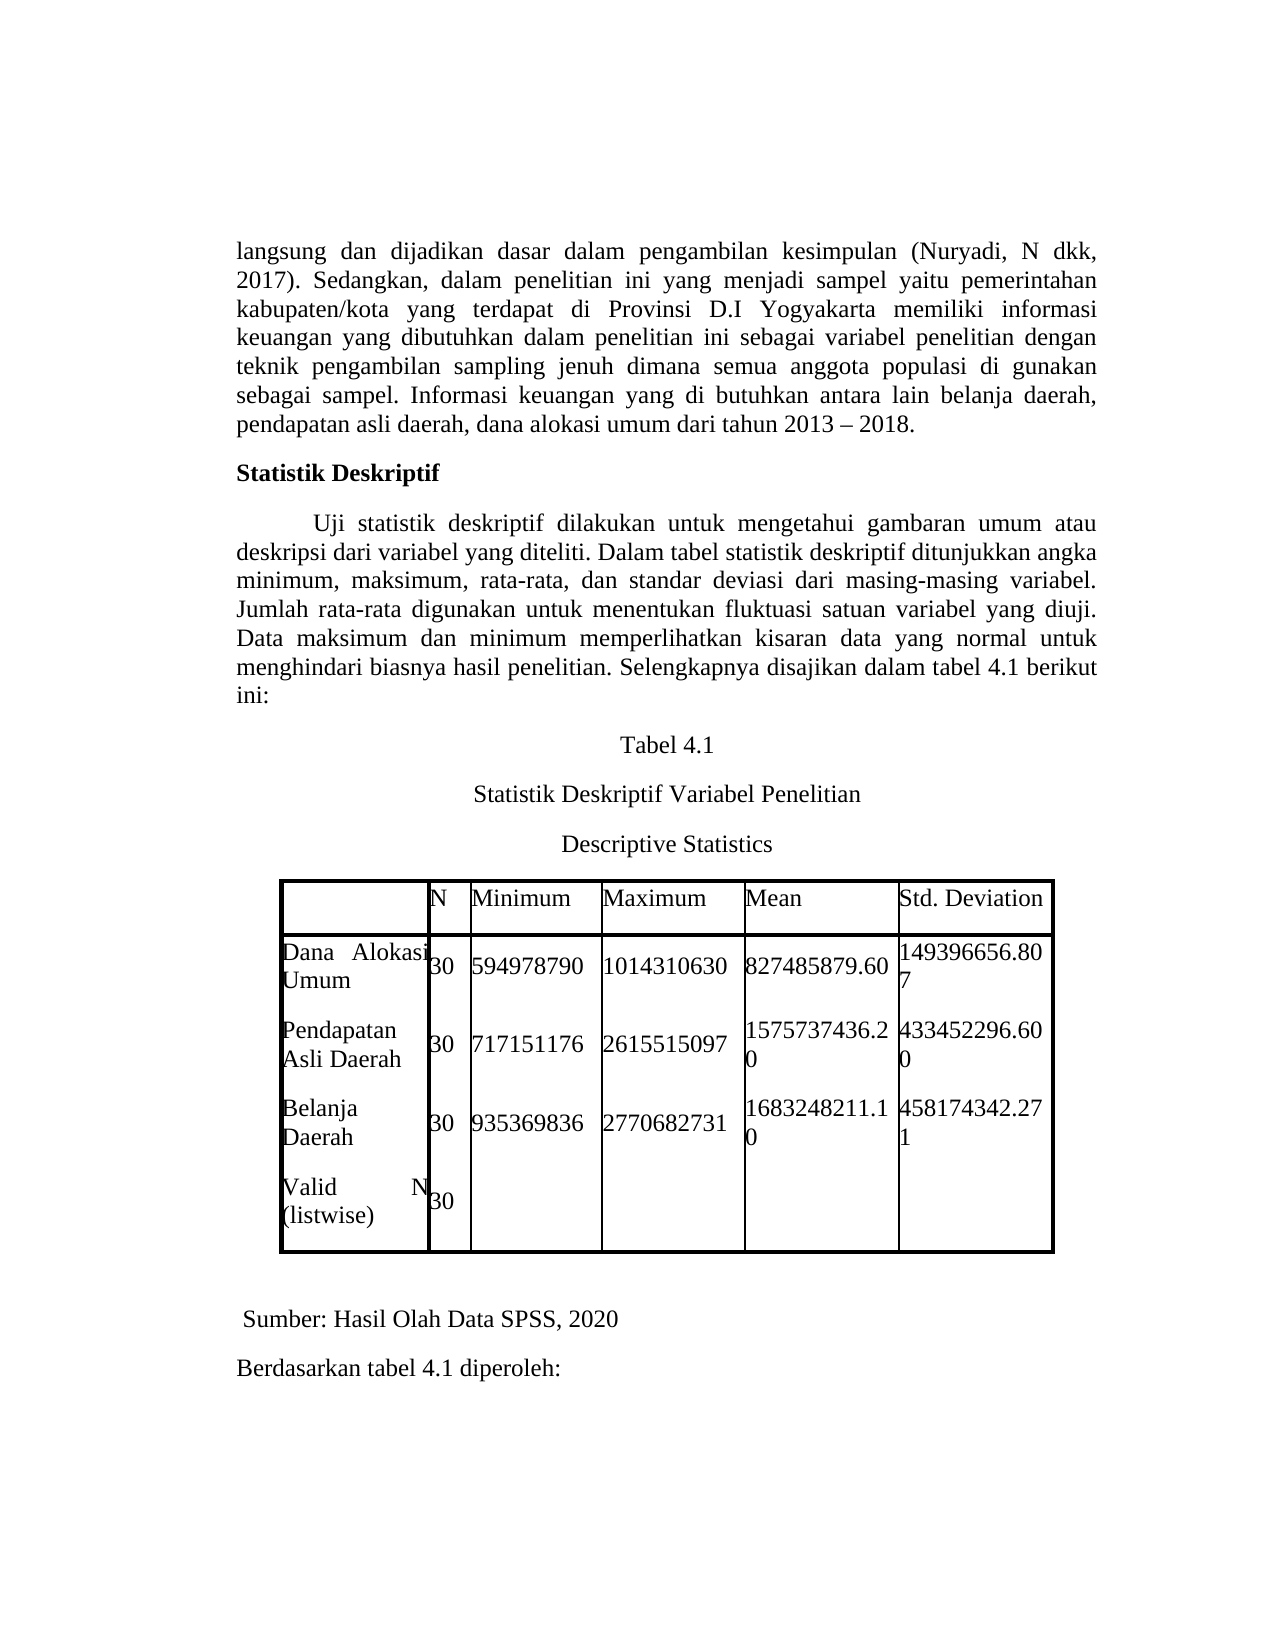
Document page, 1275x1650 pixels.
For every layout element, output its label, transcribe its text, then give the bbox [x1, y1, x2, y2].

table_cell Dana Alokasi Umum [284, 937, 427, 1015]
text Statistik Deskriptif Variabel Penelitian [236, 779, 1098, 808]
table_cell 30 [431, 937, 470, 1015]
text Statistik Deskriptif [236, 458, 1098, 487]
table_cell 827485879.60 [746, 937, 898, 1015]
table_cell 2615515097 [603, 1015, 744, 1093]
table_cell 30 [431, 1093, 470, 1172]
table_cell 935369836 [472, 1093, 601, 1172]
table_header Descriptive Statistics [281, 829, 1053, 879]
table_cell [284, 883, 427, 932]
text Sumber: Hasil Olah Data SPSS, 2020 [236, 1304, 1098, 1332]
table_cell Minimum [472, 883, 601, 932]
table_cell 30 [431, 1015, 470, 1093]
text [236, 236, 1098, 437]
table_cell 149396656.807 [900, 937, 1051, 1015]
table_cell 1014310630 [603, 937, 744, 1015]
table_cell 458174342.271 [900, 1093, 1051, 1172]
table_cell [746, 1172, 898, 1250]
table_cell Std. Deviation [900, 883, 1051, 932]
table_cell 2770682731 [603, 1093, 744, 1172]
table_cell 1683248211.10 [746, 1093, 898, 1172]
table_cell 717151176 [472, 1015, 601, 1093]
table_cell Valid N (listwise) [284, 1172, 427, 1250]
table_cell 1575737436.20 [746, 1015, 898, 1093]
table_cell Belanja Daerah [284, 1093, 427, 1172]
text Uji statistik deskriptif dilakukan untuk mengetahui gambaran umum atau deskripsi dari variabel yang diteliti. Dalam tabel statistik deskriptif ditunjukkan angka minimum, maksimum, rata-rata, dan standar deviasi dari masing-masing variabel. Jumlah rata-rata digunakan untuk menentukan fluktuasi satuan variabel yang diuji. Data maksimum dan minimum memperlihatkan kisaran data yang normal untuk menghindari biasnya hasil penelitian. Selengkapnya disajikan dalam tabel 4.1 berikut ini: [236, 508, 1098, 709]
table_cell [472, 1172, 601, 1250]
table_cell [900, 1172, 1051, 1250]
table_cell 433452296.600 [900, 1015, 1051, 1093]
table_cell 30 [431, 1172, 470, 1250]
table_cell Maximum [603, 883, 744, 932]
table_cell Mean [746, 883, 898, 932]
table_cell [603, 1172, 744, 1250]
text Tabel 4.1 [236, 730, 1098, 759]
table_cell 594978790 [472, 937, 601, 1015]
text Berdasarkan tabel 4.1 diperoleh: [236, 1353, 1098, 1382]
table_cell N [431, 883, 470, 932]
table_cell Pendapatan Asli Daerah [284, 1015, 427, 1093]
